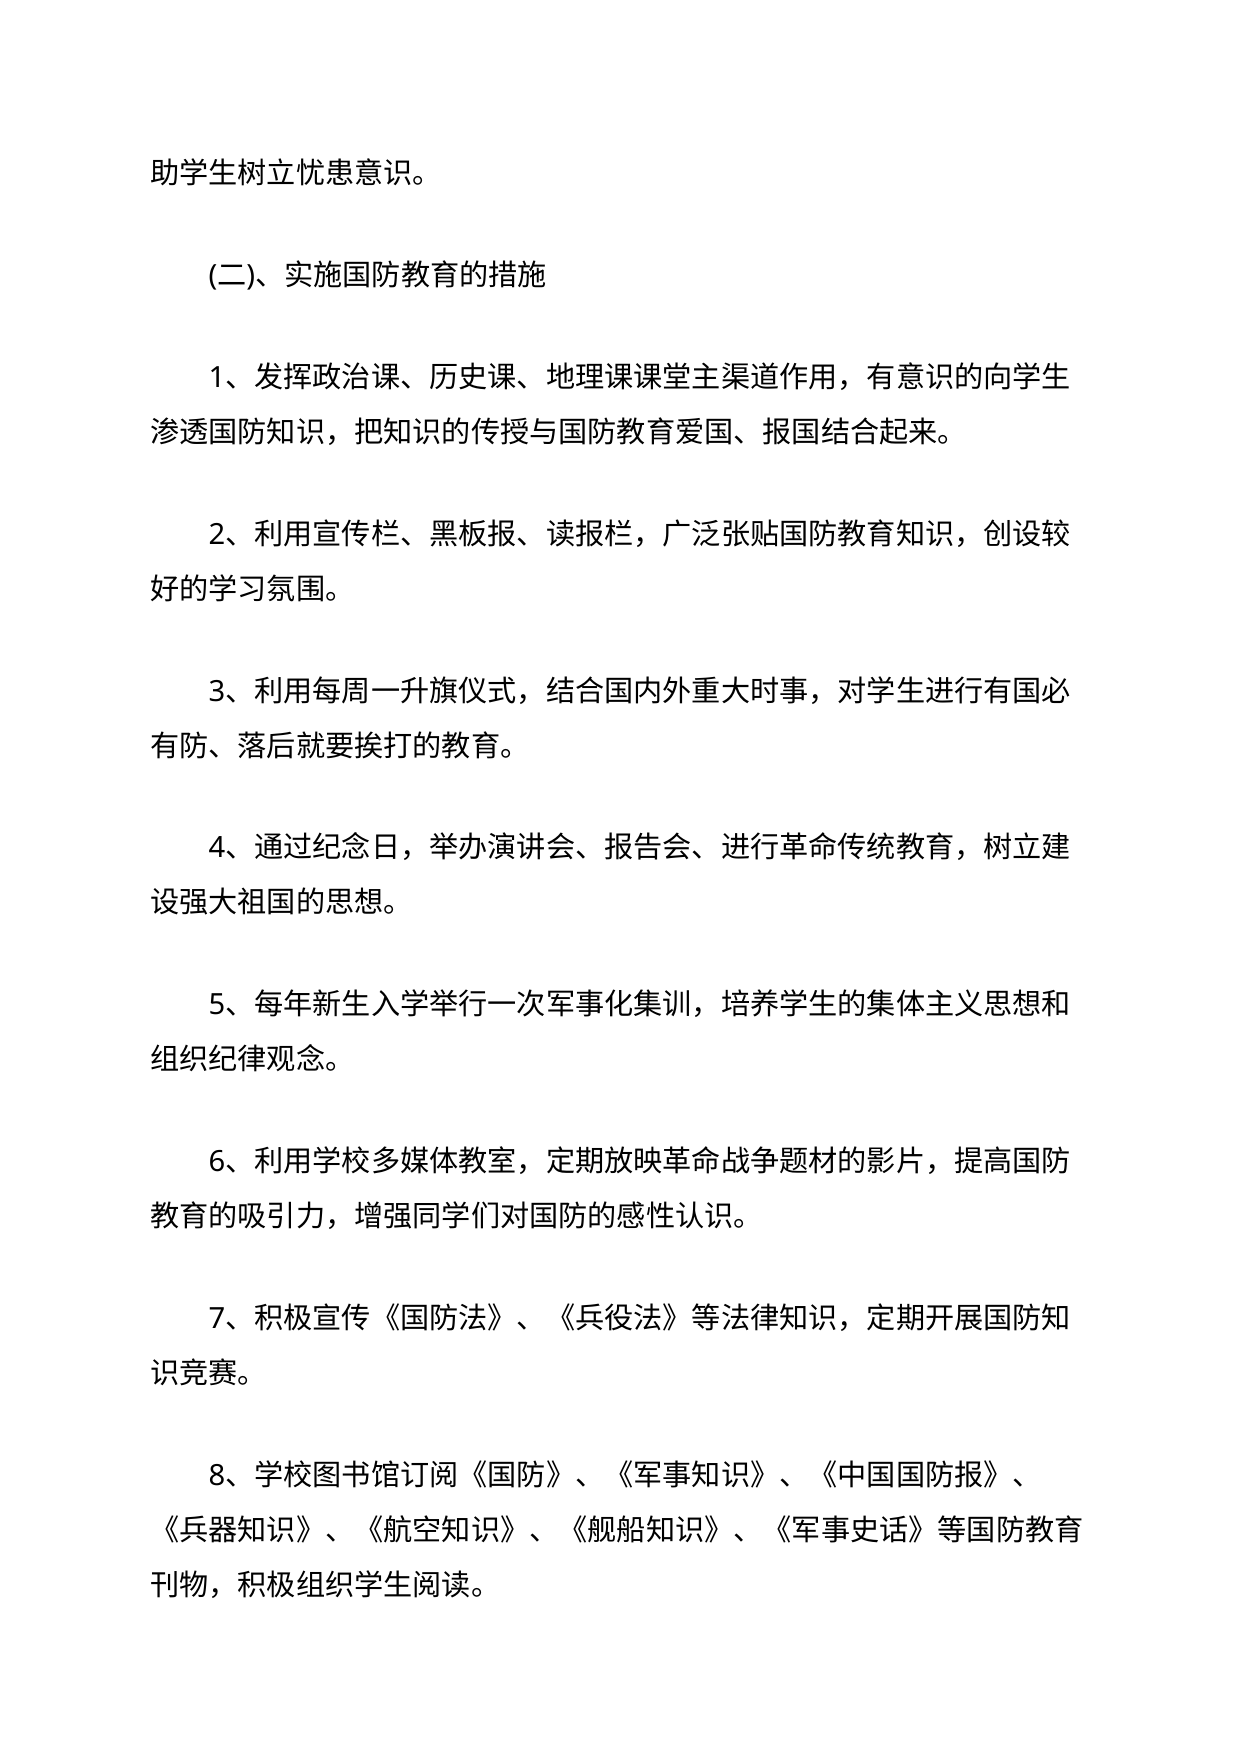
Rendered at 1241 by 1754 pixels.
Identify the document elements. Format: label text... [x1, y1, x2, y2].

text 7、积极宣传《国防法》、《兵役法》等法律知识，定期开展国防知识竞赛。 [150, 1294, 1090, 1392]
text 3、利用每周一升旗仪式，结合国内外重大时事，对学生进行有国必有防、落后就要挨打的教育。 [150, 667, 1090, 764]
text (二)、实施国防教育的措施 [150, 252, 1090, 294]
text 4、通过纪念日，举办演讲会、报告会、进行革命传统教育，树立建设强大祖国的思想。 [150, 824, 1090, 921]
text 2、利用宣传栏、黑板报、读报栏，广泛张贴国防教育知识，创设较好的学习氛围。 [150, 511, 1090, 608]
text 6、利用学校多媒体教室，定期放映革命战争题材的影片，提高国防教育的吸引力，增强同学们对国防的感性认识。 [150, 1138, 1090, 1235]
text 1、发挥政治课、历史课、地理课课堂主渠道作用，有意识的向学生渗透国防知识，把知识的传授与国防教育爱国、报国结合起来。 [150, 354, 1090, 451]
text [150, 150, 1090, 192]
text 8、学校图书馆订阅《国防》、《军事知识》、《中国国防报》、《兵器知识》、《航空知识》、《舰船知识》、《军事史话》等国防教育刊物，积极组织学生阅读。 [150, 1451, 1090, 1603]
text 5、每年新生入学举行一次军事化集训，培养学生的集体主义思想和组织纪律观念。 [150, 981, 1090, 1078]
